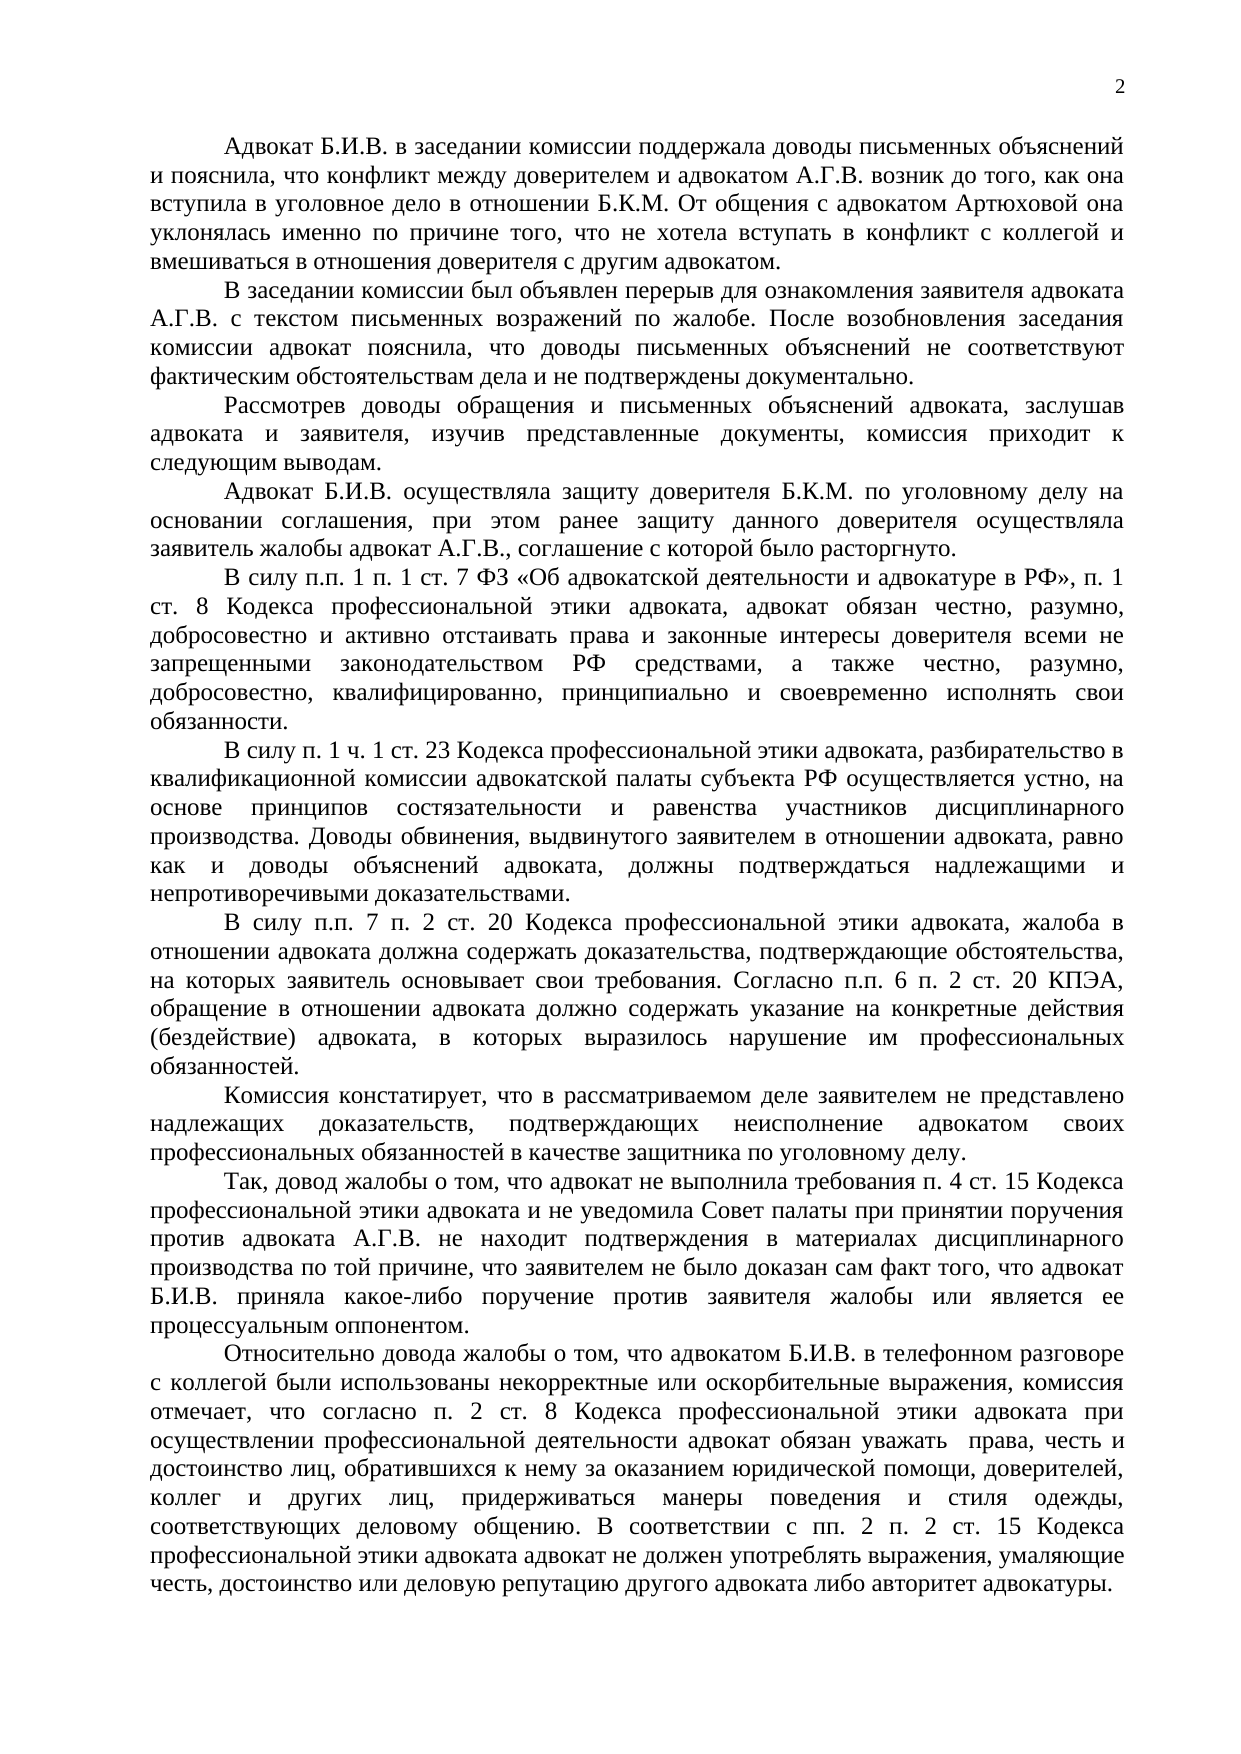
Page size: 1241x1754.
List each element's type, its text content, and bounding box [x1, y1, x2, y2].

text В силу п.п. 1 п. 1 ст. 7 ФЗ «Об адвокатской деятельности и адвокатуре в РФ», п. 1 ст. 8 Кодекса профессиональной этики адвоката, адвокат обязан честно, разумно, добросовестно и активно отстаивать права и законные интересы доверителя всеми не запрещенными законодательством РФ средствами, а также честно, разумно, добросовестно, квалифицированно, принципиально и своевременно исполнять свои обязанности. [150, 562, 1125, 735]
text В силу п. 1 ч. 1 ст. 23 Кодекса профессиональной этики адвоката, разбирательство в квалификационной комиссии адвокатской палаты субъекта РФ осуществляется устно, на основе принципов состязательности и равенства участников дисциплинарного производства. Доводы обвинения, выдвинутого заявителем в отношении адвоката, равно как и доводы объяснений адвоката, должны подтверждаться надлежащими и непротиворечивыми доказательствами. [150, 735, 1125, 907]
text В силу п.п. 7 п. 2 ст. 20 Кодекса профессиональной этики адвоката, жалоба в отношении адвоката должна содержать доказательства, подтверждающие обстоятельства, на которых заявитель основывает свои требования. Согласно п.п. 6 п. 2 ст. 20 КПЭА, обращение в отношении адвоката должно содержать указание на конкретные действия (бездействие) адвоката, в которых выразилось нарушение им профессиональных обязанностей. [150, 907, 1125, 1080]
text В заседании комиссии был объявлен перерыв для ознакомления заявителя адвоката А.Г.В. с текстом письменных возражений по жалобе. После возобновления заседания комиссии адвокат пояснила, что доводы письменных объяснений не соответствуют фактическим обстоятельствам дела и не подтверждены документально. [150, 275, 1125, 390]
text Адвокат Б.И.В. в заседании комиссии поддержала доводы письменных объяснений и пояснила, что конфликт между доверителем и адвокатом А.Г.В. возник до того, как она вступила в уголовное дело в отношении Б.К.М. От общения с адвокатом Артюховой она уклонялась именно по причине того, что не хотела вступать в конфликт с коллегой и вмешиваться в отношения доверителя с другим адвокатом. [150, 131, 1125, 275]
text Так, довод жалобы о том, что адвокат не выполнила требования п. 4 ст. 15 Кодекса профессиональной этики адвоката и не уведомила Совет палаты при принятии поручения против адвоката А.Г.В. не находит подтверждения в материалах дисциплинарного производства по той причине, что заявителем не было доказан сам факт того, что адвокат Б.И.В. приняла какое-либо поручение против заявителя жалобы или является ее процессуальным оппонентом. [150, 1166, 1125, 1338]
text Относительно довода жалобы о том, что адвокатом Б.И.В. в телефонном разговоре с коллегой были использованы некорректные или оскорбительные выражения, комиссия отмечает, что согласно п. 2 ст. 8 Кодекса профессиональной этики адвоката при осуществлении профессиональной деятельности адвокат обязан уважать права, честь и достоинство лиц, обратившихся к нему за оказанием юридической помощи, доверителей, коллег и других лиц, придерживаться манеры поведения и стиля одежды, соответствующих деловому общению. В соответствии с пп. 2 п. 2 ст. 15 Кодекса профессиональной этики адвоката адвокат не должен употреблять выражения, умаляющие честь, достоинство или деловую репутацию другого адвоката либо авторитет адвокатуры. [150, 1511, 1125, 1597]
text Рассмотрев доводы обращения и письменных объяснений адвоката, заслушав адвоката и заявителя, изучив представленные документы, комиссия приходит к следующим выводам. [150, 390, 1125, 476]
text Комиссия констатирует, что в рассматриваемом деле заявителем не представлено надлежащих доказательств, подтверждающих неисполнение адвокатом своих профессиональных обязанностей в качестве защитника по уголовному делу. [150, 1080, 1125, 1166]
text Адвокат Б.И.В. осуществляла защиту доверителя Б.К.М. по уголовному делу на основании соглашения, при этом ранее защиту данного доверителя осуществляла заявитель жалобы адвокат А.Г.В., соглашение с которой было расторгнуто. [150, 476, 1125, 562]
text Относительно довода жалобы о том, что адвокатом Б.И.В. в телефонном разговоре с коллегой были использованы некорректные или оскорбительные выражения, комиссия отмечает, что согласно п. 2 ст. 8 Кодекса профессиональной этики адвоката при осуществлении профессиональной деятельности адвокат обязан уважать права, честь и достоинство лиц, обратившихся к нему за оказанием юридической помощи, доверителей, коллег и других лиц, придерживаться манеры поведения и стиля одежды, соответствующих деловому общению. В соответствии с пп. 2 п. 2 ст. 15 Кодекса профессиональной этики адвоката адвокат не должен употреблять выражения, умаляющие честь, достоинство или деловую репутацию другого адвоката либо авторитет адвокатуры. [150, 1338, 1125, 1454]
